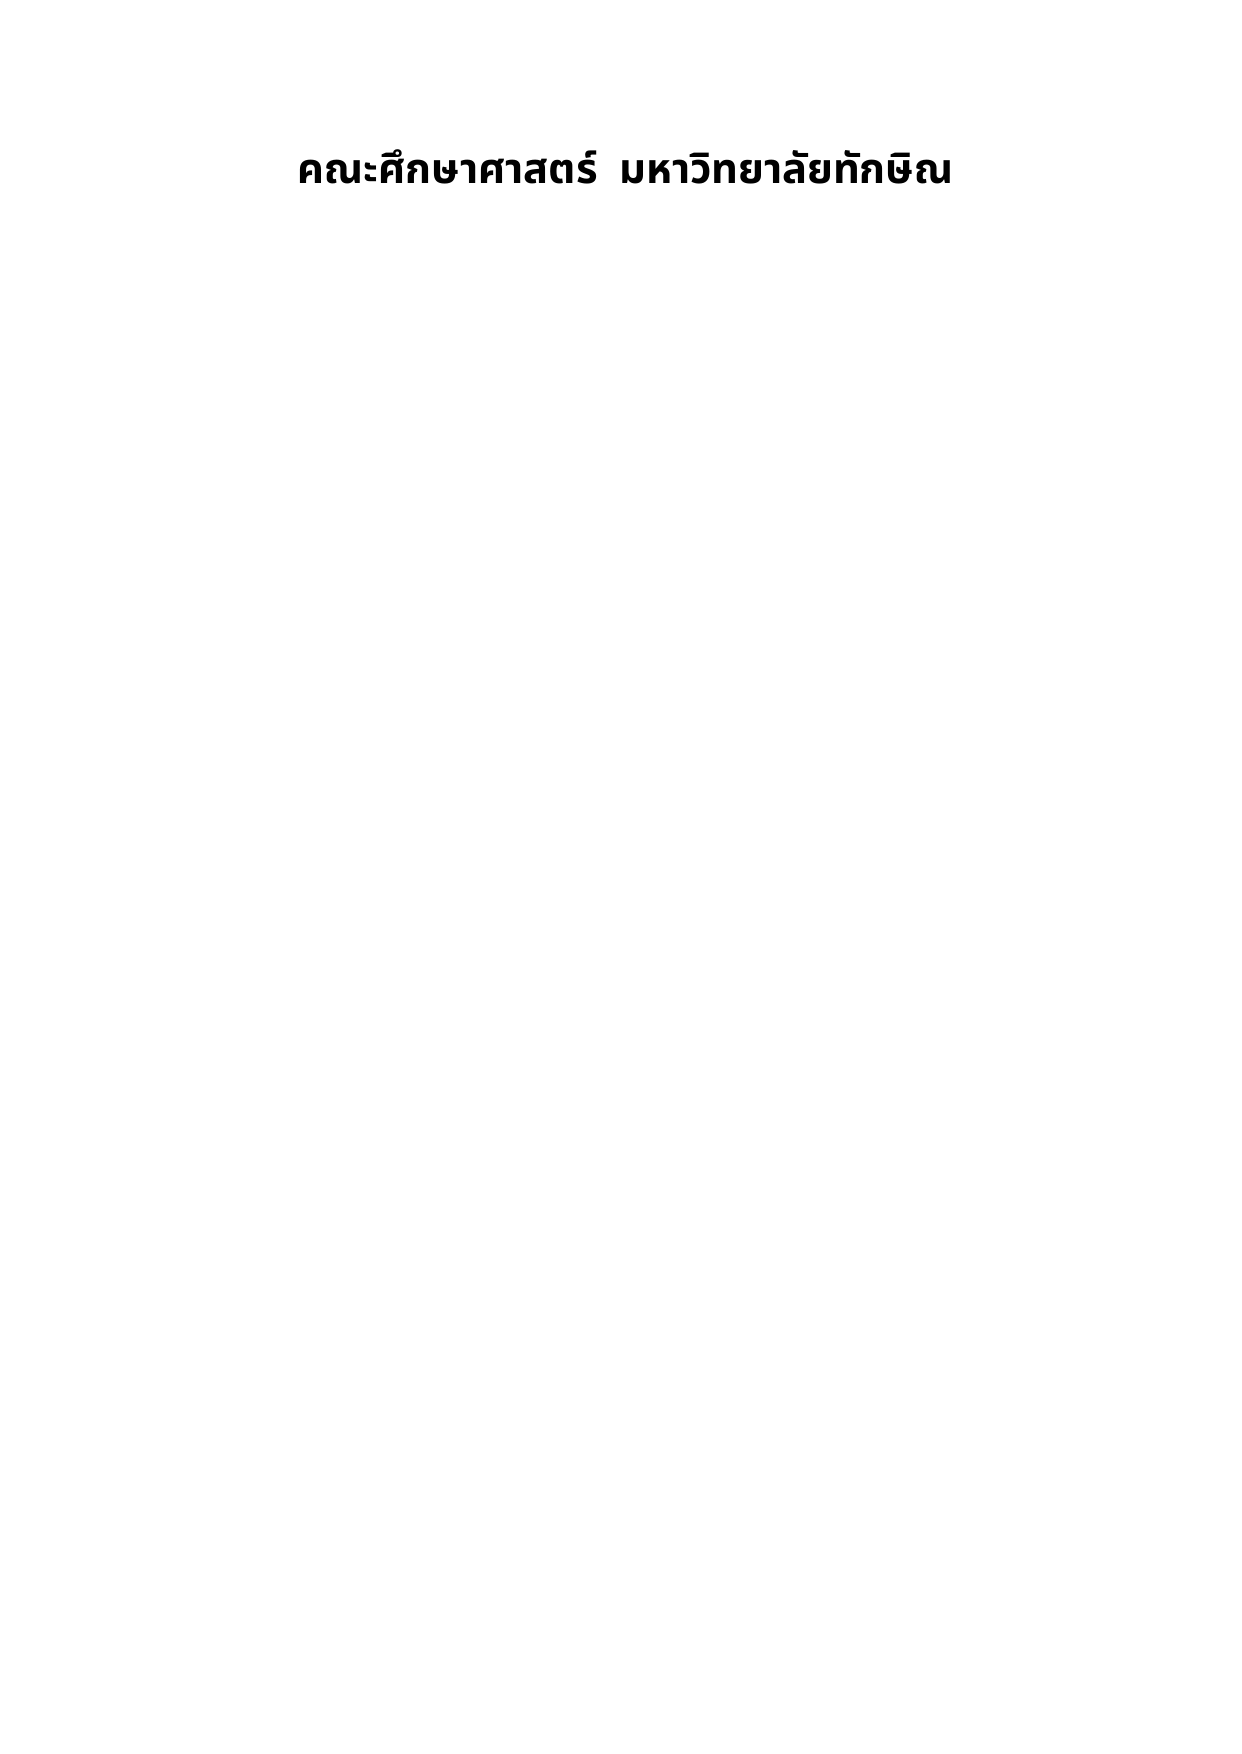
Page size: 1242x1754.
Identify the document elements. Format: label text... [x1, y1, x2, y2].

text คณะศึกษาศาสตร์ มหาวิทยาลัยทักษิณ [175, 139, 1076, 212]
